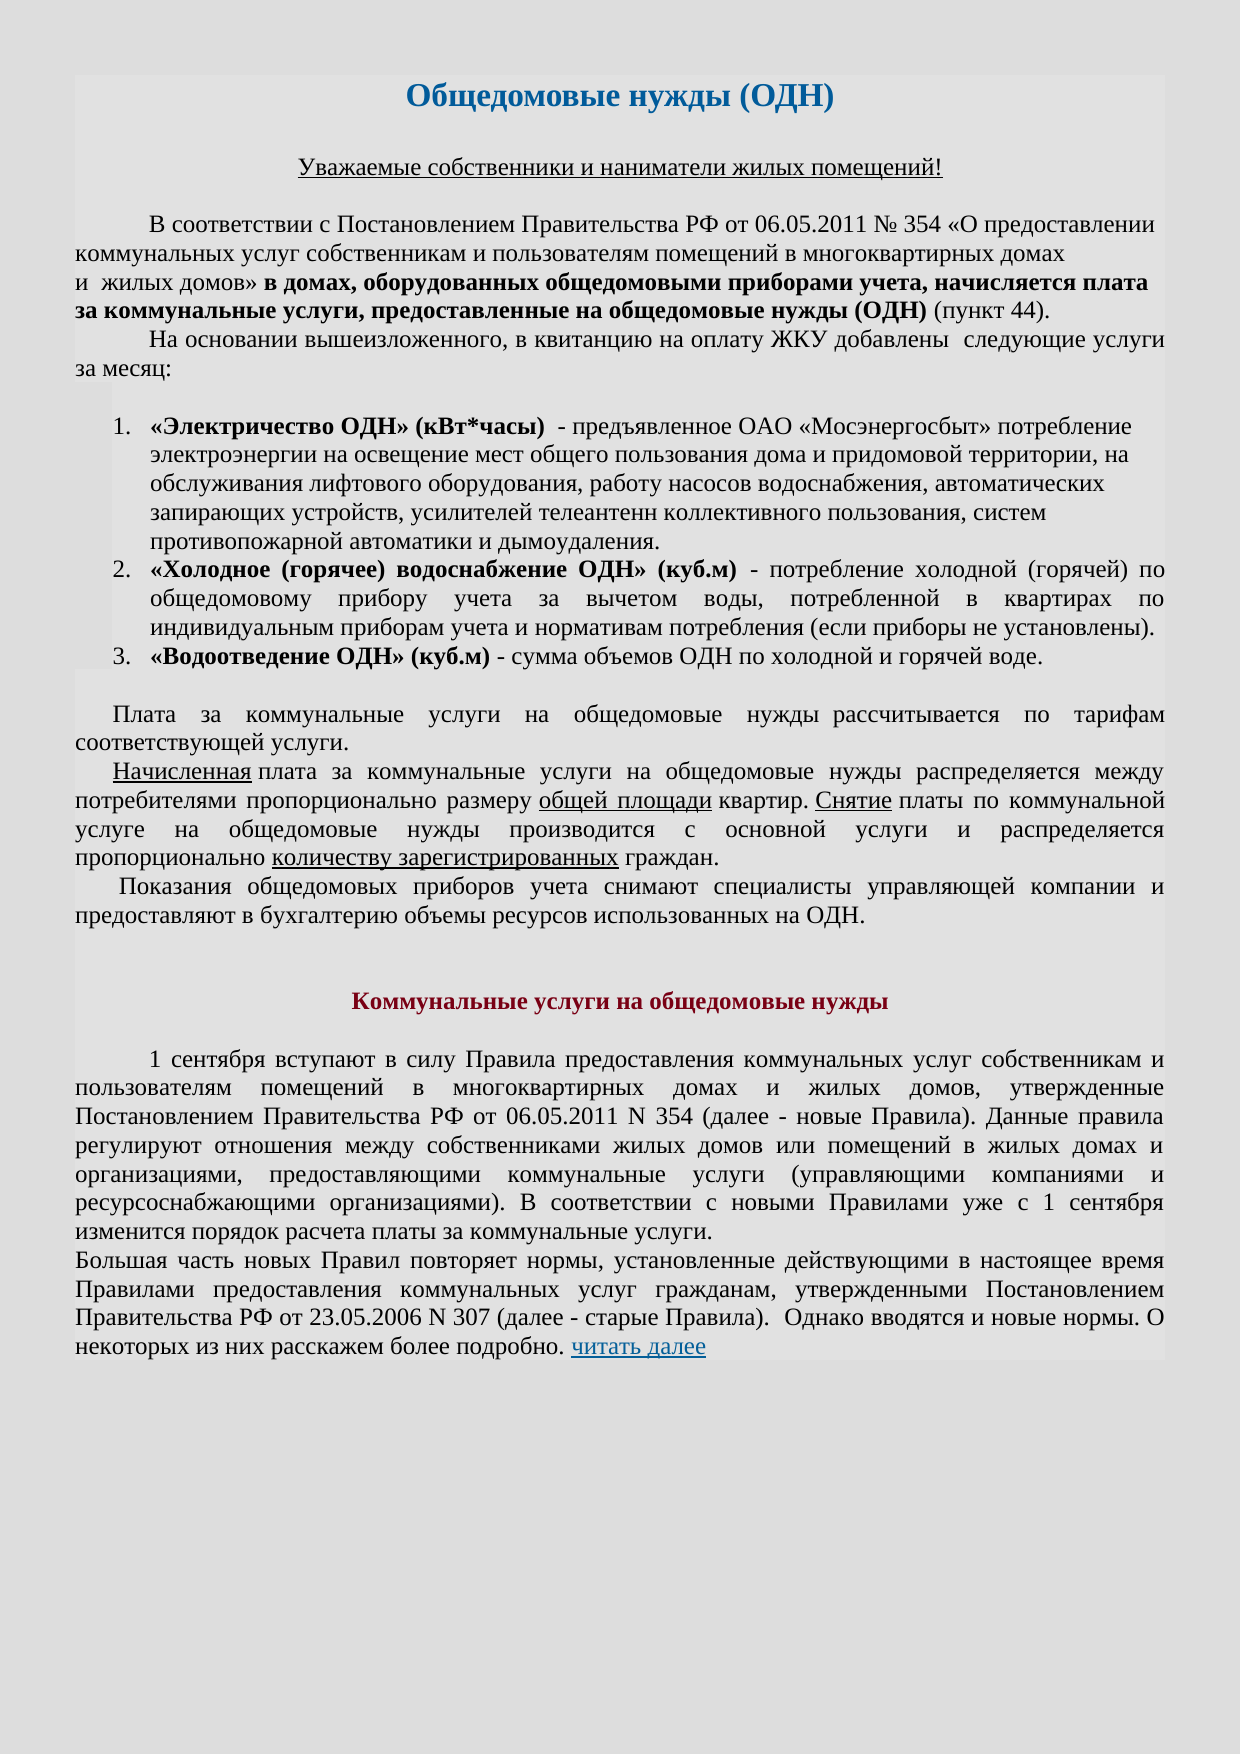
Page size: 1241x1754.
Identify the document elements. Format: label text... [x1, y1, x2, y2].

text В соответствии с Постановлением Правительства РФ от 06.05.2011 № 354 «О предоставлении коммунальных услуг собственникам и пользователям помещений в многоквартирных домах и жилых домов» в домах, оборудованных общедомовыми приборами учета, начисляется плата за коммунальные услуги, предоставленные на общедомовые нужды (ОДН) (пункт 44). [75, 209, 1165, 324]
text Уважаемые собственники и наниматели жилых помещений! [75, 152, 1165, 180]
text Большая часть новых Правил повторяет нормы, установленные действующими в настоящее время Правилами предоставления коммунальных услуг гражданам, утвержденными Постановлением Правительства РФ от 23.05.2006 N 307 (далее - старые Правила). Однако вводятся и новые нормы. О некоторых из них расскажем более подробно. читать далее [75, 1245, 1165, 1360]
text Коммунальные услуги на общедомовые нужды [75, 986, 1165, 1015]
text Начисленная плата за коммунальные услуги на общедомовые нужды распределяется между потребителями пропорционально размеру общей площади квартир. Снятие платы по коммунальной услуге на общедомовые нужды производится с основной услуги и распределяется пропорционально количеству зарегистрированных граждан. [75, 756, 1165, 871]
text Показания общедомовых приборов учета снимают специалисты управляющей компании и предоставляют в бухгалтерию объемы ресурсов использованных на ОДН. [75, 871, 1165, 929]
list «Холодное (горячее) водоснабжение ОДН» (куб.м) - потребление холодной (горячей) по общедомовому прибору учета за вычетом воды, потребленной в квартирах по индивидуальным приборам учета и нормативам потребления (если приборы не установлены). [112, 554, 1165, 641]
text На основании вышеизложенного, в квитанцию на оплату ЖКУ добавлены следующие услуги за месяц: [75, 324, 1165, 382]
list «Электричество ОДН» (кВт*часы) - предъявленное ОАО «Мосэнергосбыт» потребление электроэнергии на освещение мест общего пользования дома и придомовой территории, на обслуживания лифтового оборудования, работу насосов водоснабжения, автоматических запирающих устройств, усилителей телеантенн коллективного пользования, систем противопожарной автоматики и дымоудаления. [112, 411, 1165, 554]
text 1 сентября вступают в силу Правила предоставления коммунальных услуг собственникам и пользователям помещений в многоквартирных домах и жилых домов, утвержденные Постановлением Правительства РФ от 06.05.2011 N 354 (далее - новые Правила). Данные правила регулируют отношения между собственниками жилых домов или помещений в жилых домах и организациями, предоставляющими коммунальные услуги (управляющими компаниями и ресурсоснабжающими организациями). В соответствии с новыми Правилами уже с 1 сентября изменится порядок расчета платы за коммунальные услуги. [75, 1044, 1165, 1245]
list «Водоотведение ОДН» (куб.м) - сумма объемов ОДН по холодной и горячей воде. [112, 641, 1165, 669]
text Плата за коммунальные услуги на общедомовые нужды рассчитывается по тарифам соответствующей услуги. [75, 699, 1165, 756]
text Общедомовые нужды (ОДН) [75, 75, 1165, 113]
